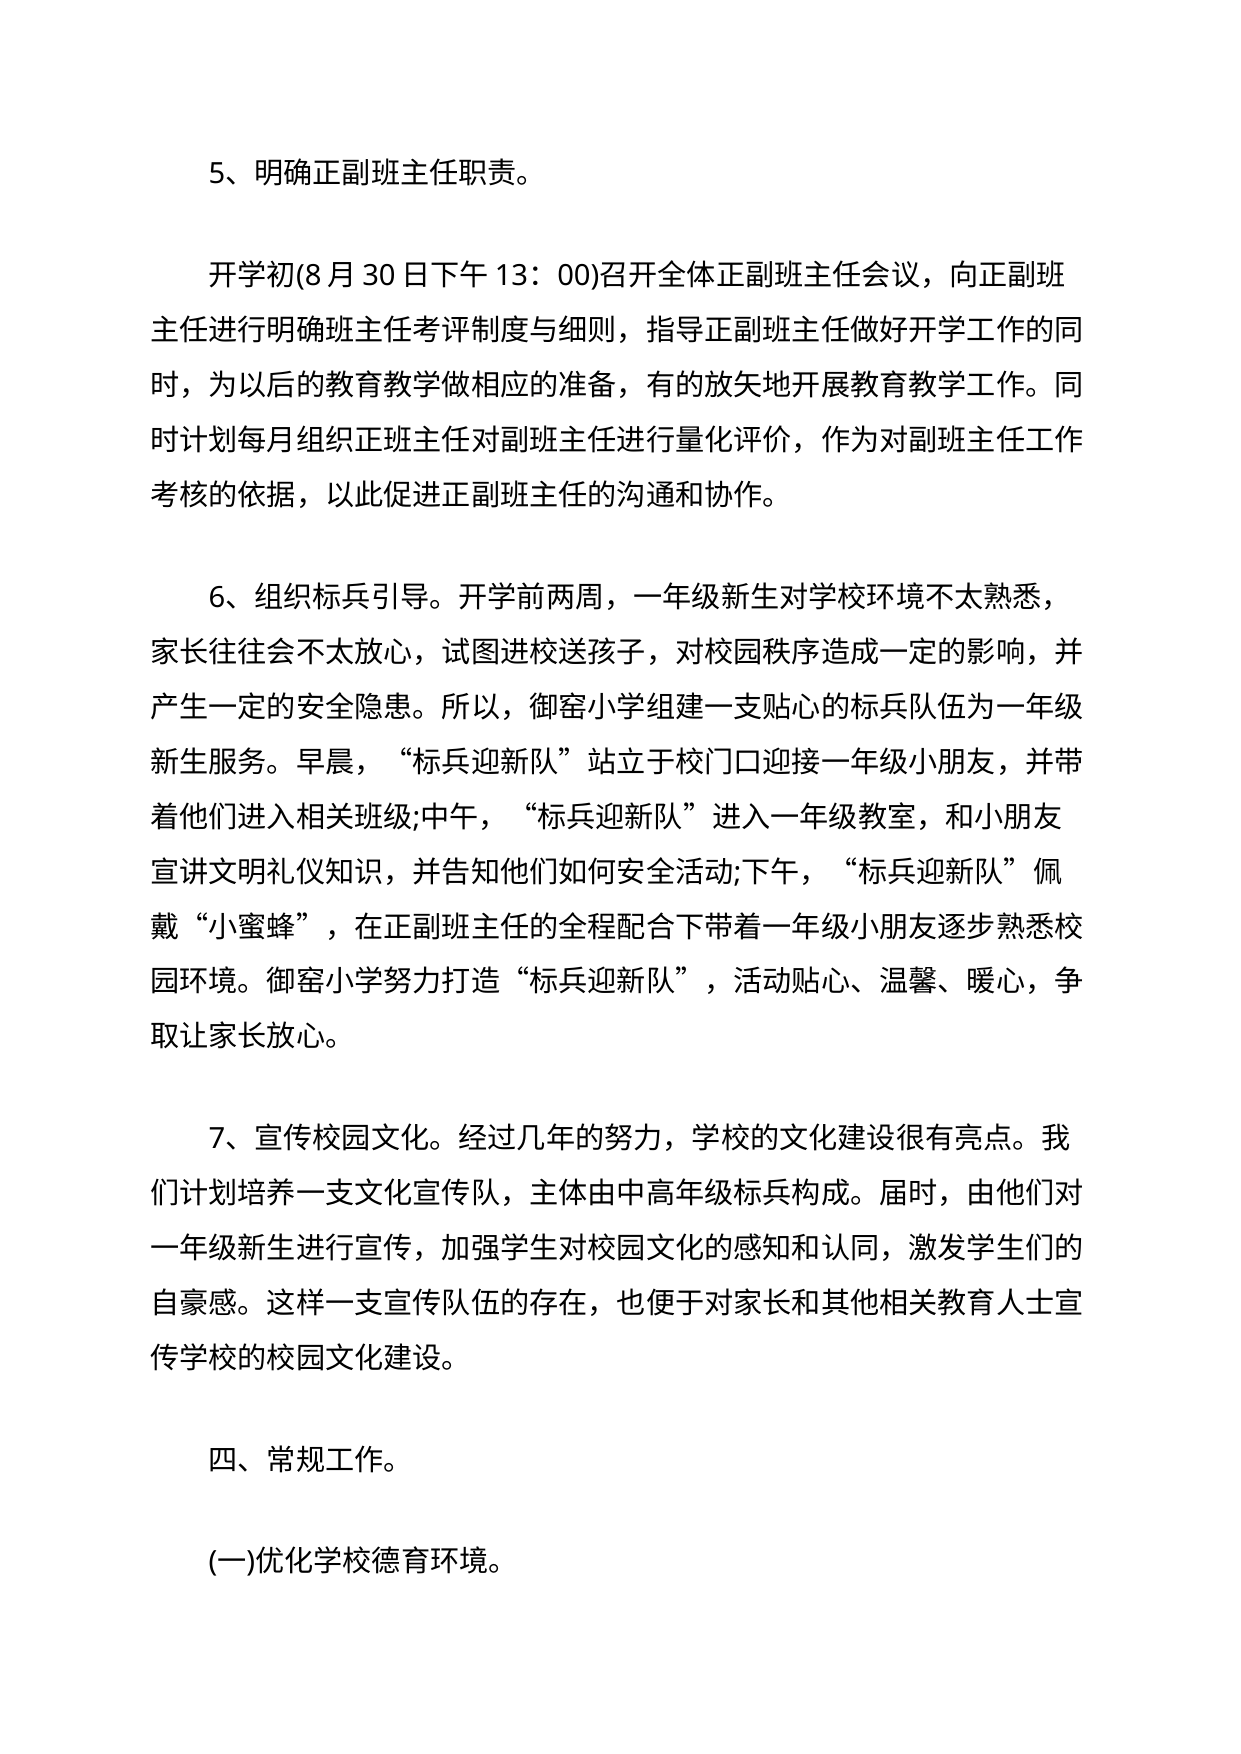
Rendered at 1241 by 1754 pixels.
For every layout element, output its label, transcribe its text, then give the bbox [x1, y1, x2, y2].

text 7、宣传校园文化。经过几年的努力，学校的文化建设很有亮点。我们计划培养一支文化宣传队，主体由中高年级标兵构成。届时，由他们对一年级新生进行宣传，加强学生对校园文化的感知和认同，激发学生们的自豪感。这样一支宣传队伍的存在，也便于对家长和其他相关教育人士宣传学校的校园文化建设。 [150, 1115, 1090, 1377]
text 四、常规工作。 [150, 1436, 1090, 1478]
text 6、组织标兵引导。开学前两周，一年级新生对学校环境不太熟悉，家长往往会不太放心，试图进校送孩子，对校园秩序造成一定的影响，并产生一定的安全隐患。所以，御窑小学组建一支贴心的标兵队伍为一年级新生服务。早晨，“标兵迎新队”站立于校门口迎接一年级小朋友，并带着他们进入相关班级;中午，“标兵迎新队”进入一年级教室，和小朋友宣讲文明礼仪知识，并告知他们如何安全活动;下午，“标兵迎新队”佩戴“小蜜蜂”，在正副班主任的全程配合下带着一年级小朋友逐步熟悉校园环境。御窑小学努力打造“标兵迎新队”，活动贴心、温馨、暖心，争取让家长放心。 [150, 573, 1090, 1055]
text (一)优化学校德育环境。 [150, 1538, 1090, 1580]
text 开学初(8月30日下午13：00)召开全体正副班主任会议，向正副班主任进行明确班主任考评制度与细则，指导正副班主任做好开学工作的同时，为以后的教育教学做相应的准备，有的放矢地开展教育教学工作。同时计划每月组织正班主任对副班主任进行量化评价，作为对副班主任工作考核的依据，以此促进正副班主任的沟通和协作。 [150, 252, 1090, 514]
text 5、明确正副班主任职责。 [150, 150, 1090, 192]
